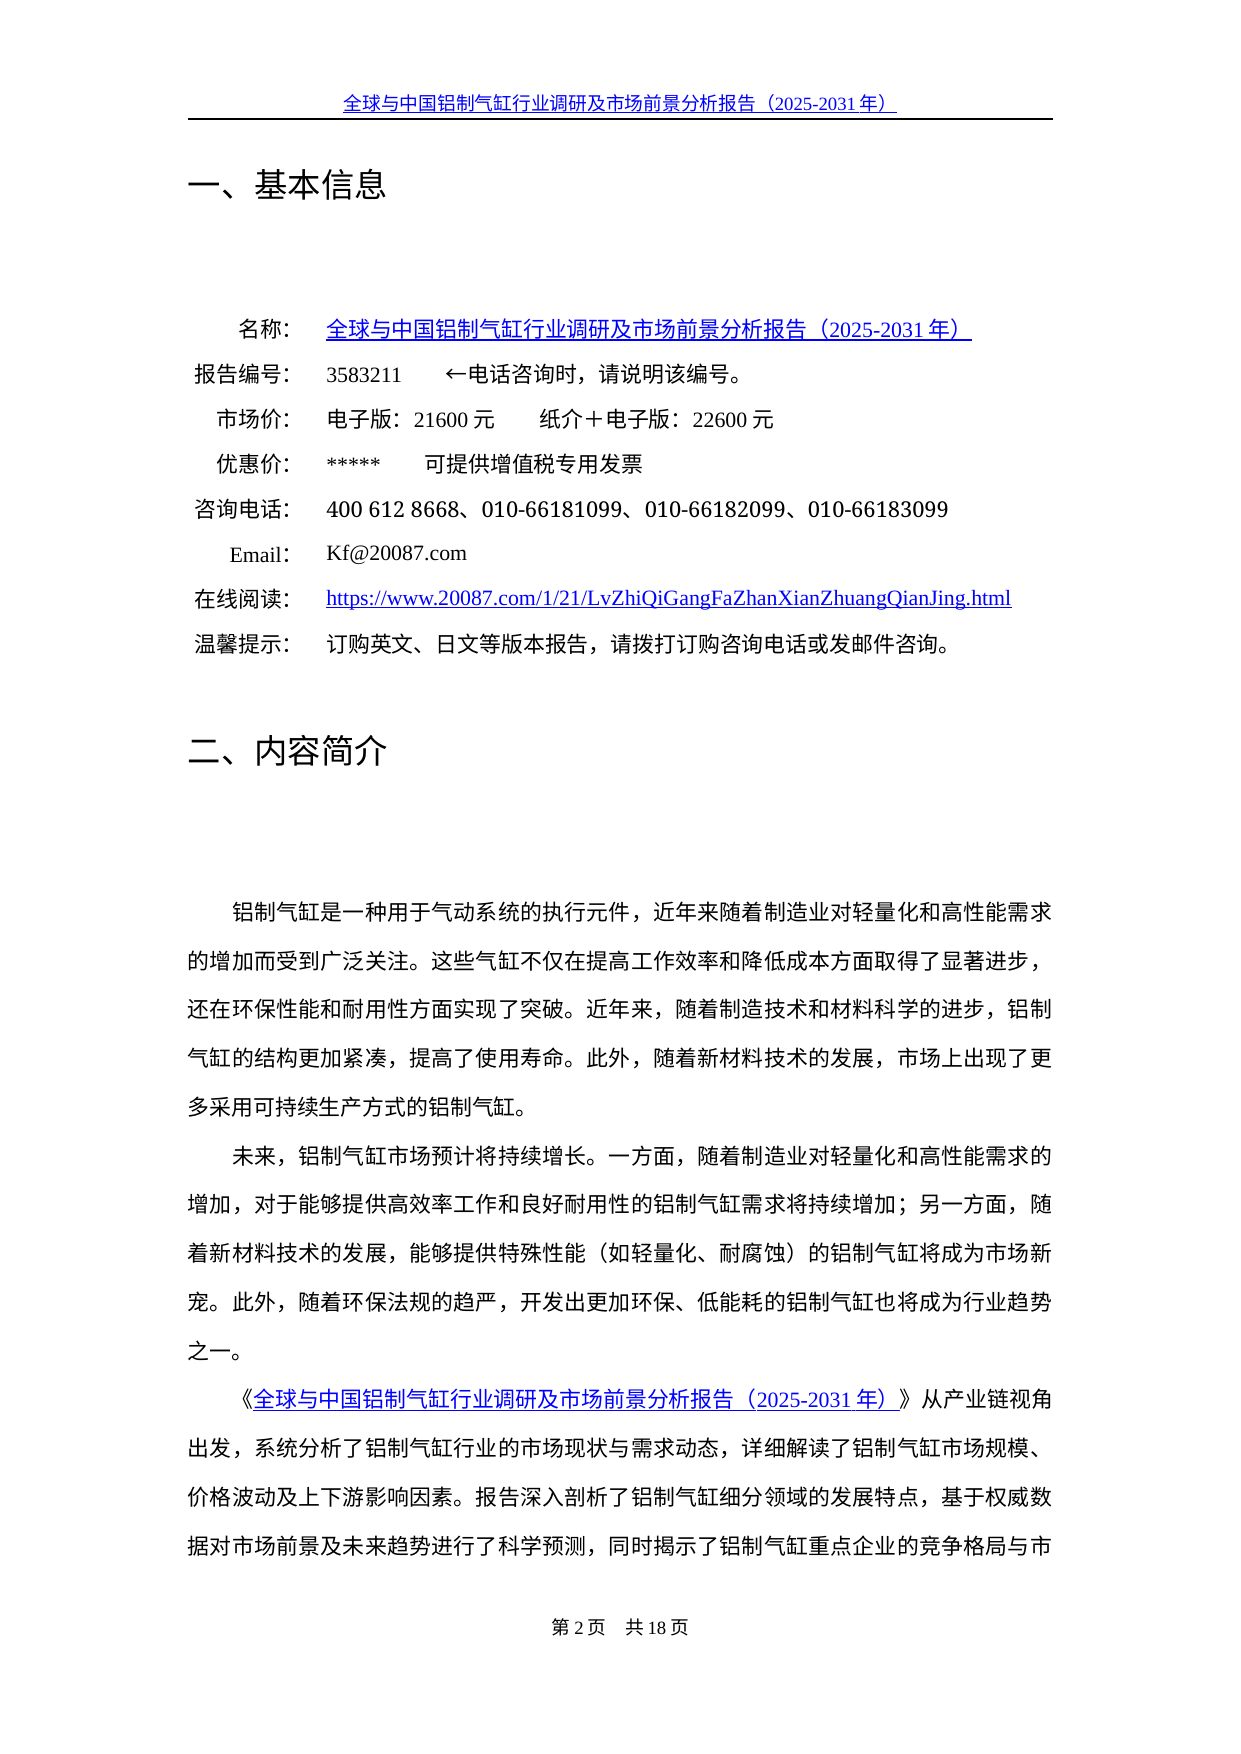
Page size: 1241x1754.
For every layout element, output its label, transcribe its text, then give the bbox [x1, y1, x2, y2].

table_cell 市场价： [167, 402, 315, 447]
table_header 全球与中国铝制气缸行业调研及市场前景分析报告（2025-2031年） [315, 312, 1073, 357]
table_cell 在线阅读： [167, 582, 315, 627]
table_cell 温馨提示： [167, 627, 315, 672]
table_cell 优惠价： [167, 447, 315, 492]
table_cell ***** 可提供增值税专用发票 [315, 447, 1073, 492]
table_cell [315, 582, 1073, 627]
table_cell 3583211 ←电话咨询时，请说明该编号。 [315, 357, 1073, 402]
table_cell 电子版：21600 元 纸介＋电子版：22600 元 [315, 402, 1073, 447]
table_cell Email： [167, 537, 315, 582]
table_cell 400 612 8668、010-66181099、010-66182099、010-66183099 [315, 492, 1073, 537]
table_cell 咨询电话： [167, 492, 315, 537]
title 二、内容简介 [187, 717, 1053, 782]
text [187, 894, 1053, 1561]
table_cell Kf@20087.com [315, 537, 1073, 582]
table_cell 订购英文、日文等版本报告，请拨打订购咨询电话或发邮件咨询。 [315, 627, 1073, 672]
table_header 名称： [167, 312, 315, 357]
title 一、基本信息 [187, 150, 1053, 215]
table_cell 报告编号： [167, 357, 315, 402]
